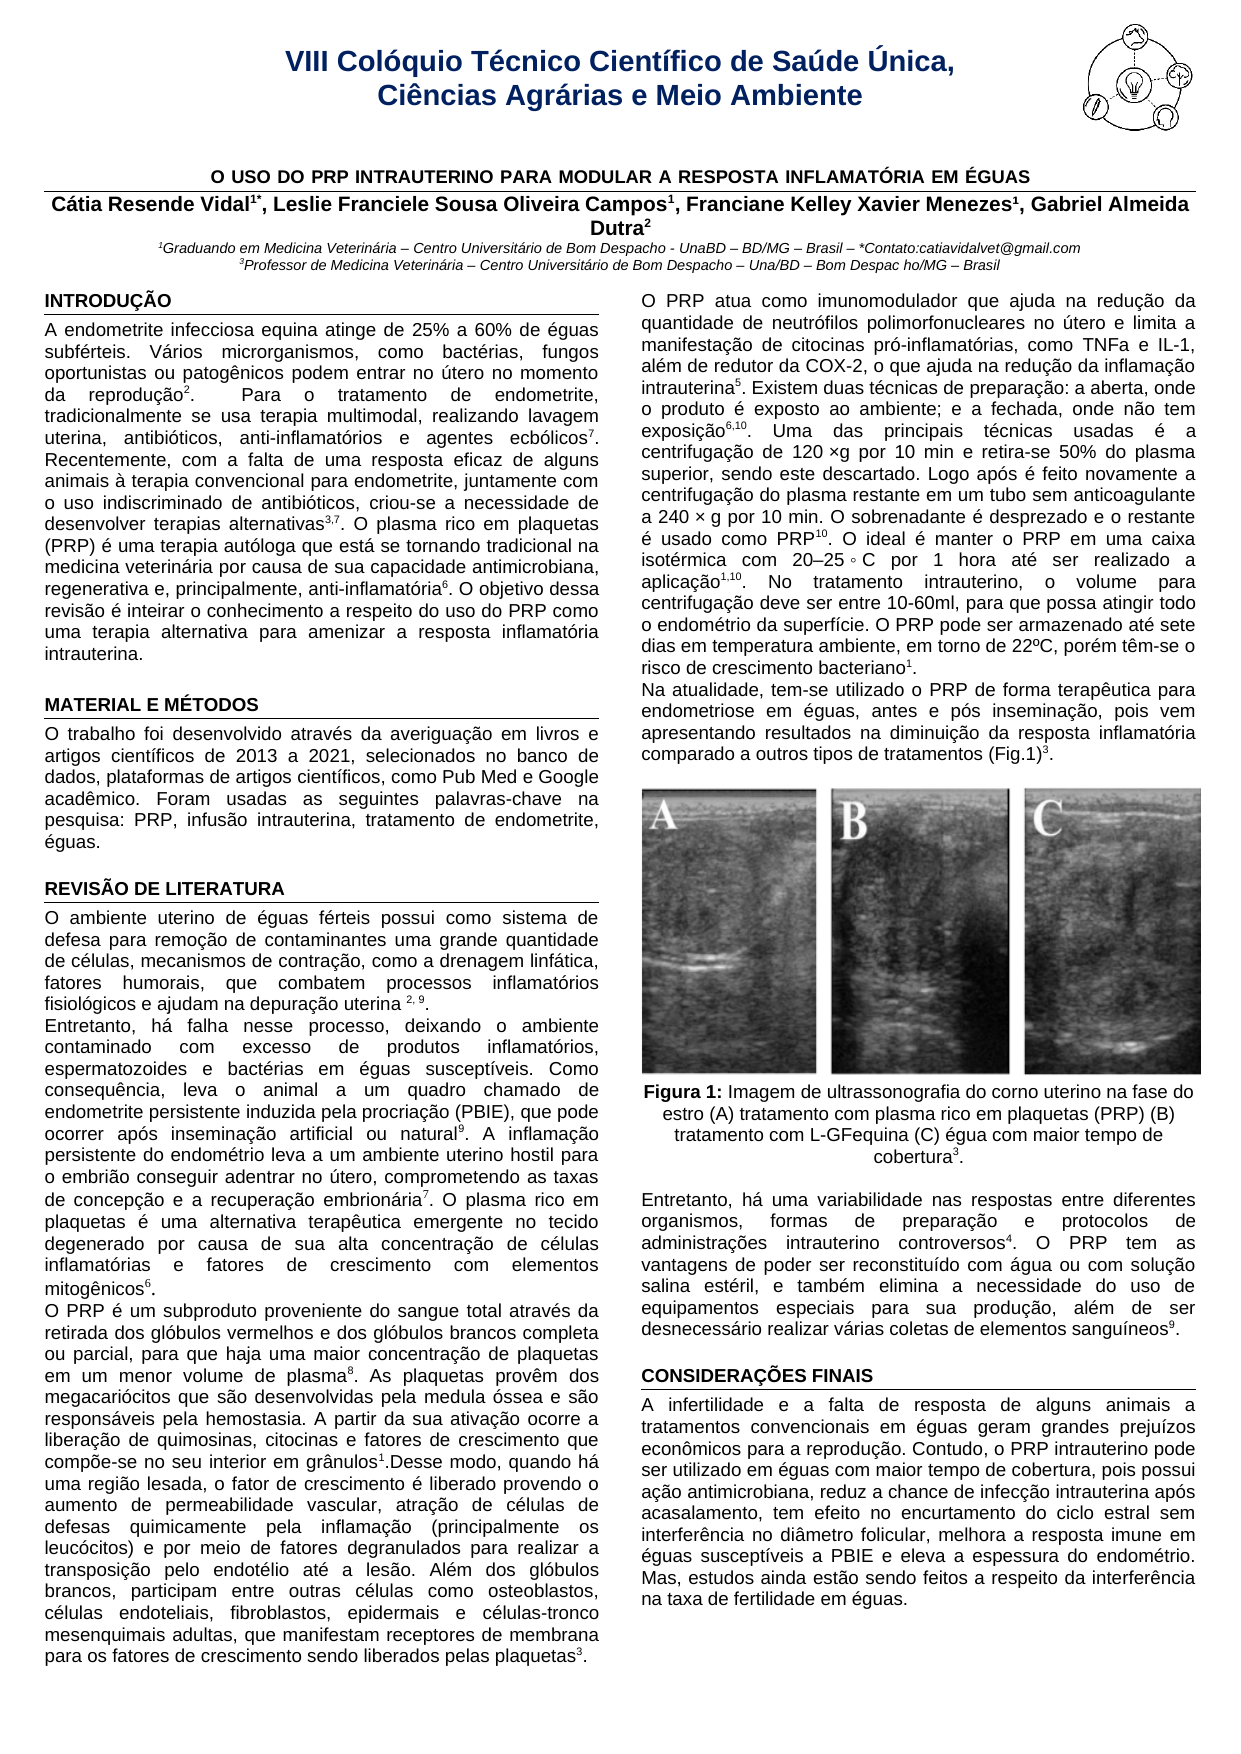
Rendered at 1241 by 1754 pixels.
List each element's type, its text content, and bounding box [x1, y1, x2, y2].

text O ambiente uterino de éguas férteis possui como sistema de defesa para remoção de contaminantes uma grande quantidade de células, mecanismos de contração, como a drenagem linfática, fatores humorais, que combatem processos inflamatórios fisiológicos e ajudam na depuração uterina 2, 9. [44, 907, 599, 1014]
text Entretanto, há falha nesse processo, deixando o ambiente contaminado com excesso de produtos inflamatórios, espermatozoides e bactérias em éguas susceptíveis. Como consequência, leva o animal a um quadro chamado de endometrite persistente induzida pela procriação (PBIE), que pode ocorrer após inseminação artificial ou natural9. A inflamação persistente do endométrio leva a um ambiente uterino hostil para o embrião conseguir adentrar no útero, comprometendo as taxas de concepção e a recuperação embrionária7. O plasma rico em plaquetas é uma alternativa terapêutica emergente no tecido degenerado por causa de sua alta concentração de células inflamatórias e fatores de crescimento com elementos mitogênicos6. [44, 1014, 599, 1300]
text O PRP é um subproduto proveniente do sangue total através da retirada dos glóbulos vermelhos e dos glóbulos brancos completa ou parcial, para que haja uma maior concentração de plaquetas em um menor volume de plasma8. As plaquetas provêm dos megacariócitos que são desenvolvidas pela medula óssea e são responsáveis pela hemostasia. A partir da sua ativação ocorre a liberação de quimosinas, citocinas e fatores de crescimento que compõe-se no seu interior em grânulos1.Desse modo, quando há uma região lesada, o fator de crescimento é liberado provendo o aumento de permeabilidade vascular, atração de células de defesas quimicamente pela inflamação (principalmente os leucócitos) e por meio de fatores degranulados para realizar a transposição pelo endotélio até a lesão. Além dos glóbulos brancos, participam entre outras células como osteoblastos, células endoteliais, fibroblastos, epidermais e células-tronco mesenquimais adultas, que manifestam receptores de membrana para os fatores de crescimento sendo liberados pelas plaquetas3. [44, 1300, 599, 1666]
picture [1071, 22, 1197, 142]
text 1Graduando em Medicina Veterinária – Centro Universitário de Bom Despacho - UnaBD – BD/MG – Brasil – *Contato:catiavidalvet@gmail.com [44, 240, 1196, 257]
text MATERIAL E MÉTODOS [44, 694, 599, 718]
text Figura 1: Imagem de ultrassonografia do corno uterino na fase do estro (A) tratamento com plasma rico em plaquetas (PRP) (B) tratamento com L-GFequina (C) égua com maior tempo de cobertura3. [641, 1081, 1196, 1167]
text o uso do prp intrauterino para modular a resposta inflamatória em éguas [44, 162, 1196, 191]
text Cátia Resende Vidal1*, Leslie Franciele Sousa Oliveira Campos1, Franciane Kelley Xavier Menezes¹, Gabriel Almeida Dutra2 [44, 192, 1196, 240]
text REVISÃO DE LITERATURA [44, 878, 599, 902]
text A infertilidade e a falta de resposta de alguns animais a tratamentos convencionais em éguas geram grandes prejuízos econômicos para a reprodução. Contudo, o PRP intrauterino pode ser utilizado em éguas com maior tempo de cobertura, pois possui ação antimicrobiana, reduz a chance de infecção intrauterina após acasalamento, tem efeito no encurtamento do ciclo estral sem interferência no diâmetro folicular, melhora a resposta imune em éguas susceptíveis a PBIE e eleva a espessura do endométrio. Mas, estudos ainda estão sendo feitos a respeito da interferência na taxa de fertilidade em éguas. [641, 1394, 1196, 1610]
text INTRODUÇÃO [44, 290, 599, 314]
text O trabalho foi desenvolvido através da averiguação em livros e artigos científicos de 2013 a 2021, selecionados no banco de dados, plataformas de artigos científicos, como Pub Med e Google acadêmico. Foram usadas as seguintes palavras-chave na pesquisa: PRP, infusão intrauterina, tratamento de endometrite, éguas. [44, 723, 599, 852]
text 3Professor de Medicina Veterinária – Centro Universitário de Bom Despacho – Una/BD – Bom Despac ho/MG – Brasil [44, 257, 1196, 273]
text Na atualidade, tem-se utilizado o PRP de forma terapêutica para endometriose em éguas, antes e pós inseminação, pois vem apresentando resultados na diminuição da resposta inflamatória comparado a outros tipos de tratamentos (Fig.1)3. [641, 678, 1196, 764]
text A endometrite infecciosa equina atinge de 25% a 60% de éguas subférteis. Vários microrganismos, como bactérias, fungos oportunistas ou patogênicos podem entrar no útero no momento da reprodução2. Para o tratamento de endometrite, tradicionalmente se usa terapia multimodal, realizando lavagem uterina, antibióticos, anti-inflamatórios e agentes ecbólicos7. Recentemente, com a falta de uma resposta eficaz de alguns animais à terapia convencional para endometrite, juntamente com o uso indiscriminado de antibióticos, criou-se a necessidade de desenvolver terapias alternativas3,7. O plasma rico em plaquetas (PRP) é uma terapia autóloga que está se tornando tradicional na medicina veterinária por causa de sua capacidade antimicrobiana, regenerativa e, principalmente, anti-inflamatória6. O objetivo dessa revisão é inteirar o conhecimento a respeito do uso do PRP como uma terapia alternativa para amenizar a resposta inflamatória intrauterina. [44, 319, 599, 664]
picture [641, 786, 1201, 1077]
text O PRP atua como imunomodulador que ajuda na redução da quantidade de neutrófilos polimorfonucleares no útero e limita a manifestação de citocinas pró-inflamatórias, como TNFa e IL-1, além de redutor da COX-2, o que ajuda na redução da inflamação intrauterina5. Existem duas técnicas de preparação: a aberta, onde o produto é exposto ao ambiente; e a fechada, onde não tem exposição6,10. Uma das principais técnicas usadas é a centrifugação de 120 ×g por 10 min e retira-se 50% do plasma superior, sendo este descartado. Logo após é feito novamente a centrifugação do plasma restante em um tubo sem anticoagulante a 240 × g por 10 min. O sobrenadante é desprezado e o restante é usado como PRP10. O ideal é manter o PRP em uma caixa isotérmica com 20–25 ◦ C por 1 hora até ser realizado a aplicação1,10. No tratamento intrauterino, o volume para centrifugação deve ser entre 10-60ml, para que possa atingir todo o endométrio da superfície. O PRP pode ser armazenado até sete dias em temperatura ambiente, em torno de 22ºC, porém têm-se o risco de crescimento bacteriano1. [641, 290, 1196, 678]
text CONSIDERAÇÕES FINAIS [641, 1365, 1196, 1389]
text Entretanto, há uma variabilidade nas respostas entre diferentes organismos, formas de preparação e protocolos de administrações intrauterino controversos4. O PRP tem as vantagens de poder ser reconstituído com água ou com solução salina estéril, e também elimina a necessidade do uso de equipamentos especiais para sua produção, além de ser desnecessário realizar várias coletas de elementos sanguíneos9. [641, 1189, 1196, 1339]
